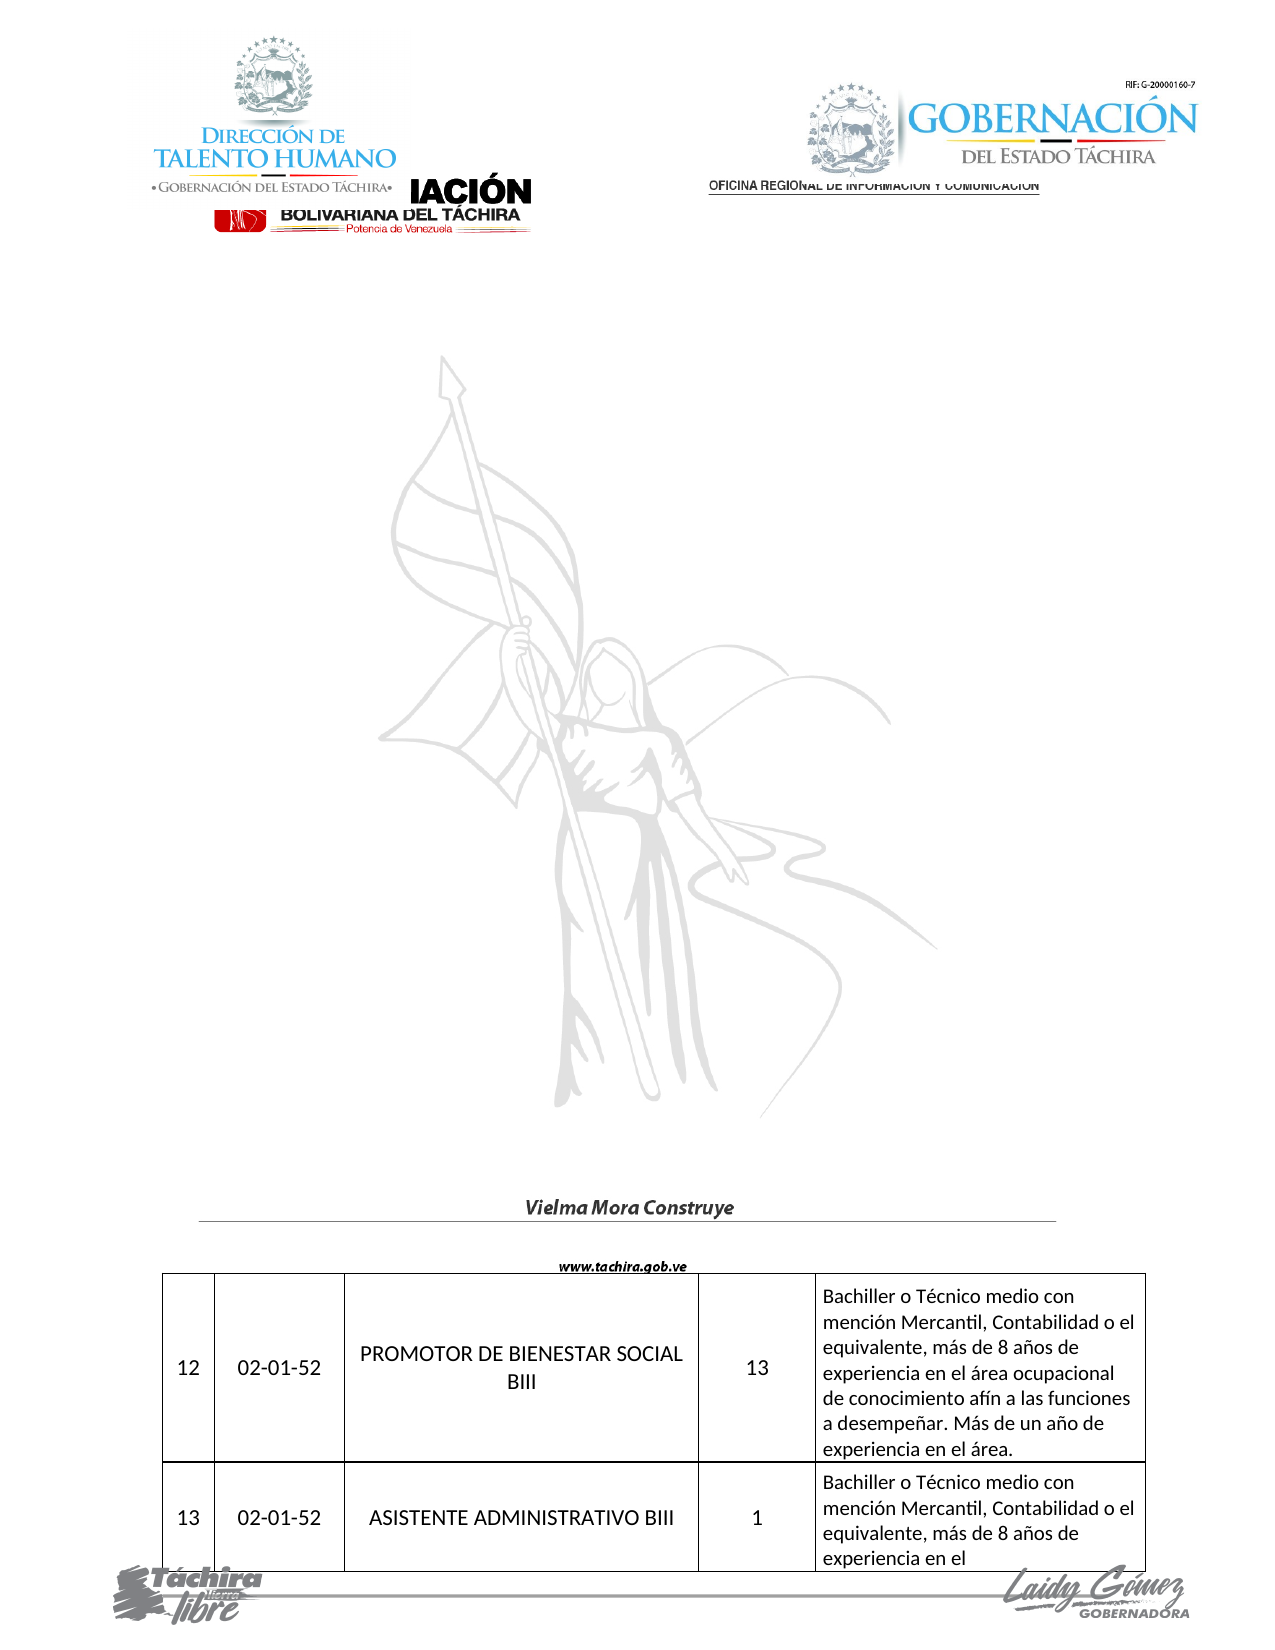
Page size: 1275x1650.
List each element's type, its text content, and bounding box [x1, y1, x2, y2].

picture [126, 28, 1208, 1273]
table_cell Bachiller o Técnico medio con mención Mercantil, Contabilidad o el equivalente, más de 8 años de experiencia en el área ocupacional de conocimiento afín a las funciones a desempeñar. Más de un año de experiencia en el área. [816, 1463, 1145, 1571]
picture [1003, 1564, 1190, 1618]
table_cell ASISTENTE ADMINISTRATIVO BIII [345, 1463, 698, 1571]
picture [107, 1562, 271, 1626]
table_cell 13 [163, 1463, 214, 1562]
table_cell 02-01-52 [215, 1463, 344, 1571]
table_cell 12 [163, 1274, 214, 1461]
table_cell 02-01-52 [215, 1274, 344, 1461]
table_cell 13 [699, 1274, 815, 1461]
table_cell PROMOTOR DE BIENESTAR SOCIAL BIII [345, 1274, 698, 1461]
table_cell 1 [699, 1463, 815, 1571]
table_cell Bachiller o Técnico medio con mención Mercantil, Contabilidad o el equivalente, más de 8 años de experiencia en el área ocupacional de conocimiento afín a las funciones a desempeñar. Más de un año de experiencia en el área. [816, 1274, 1145, 1461]
